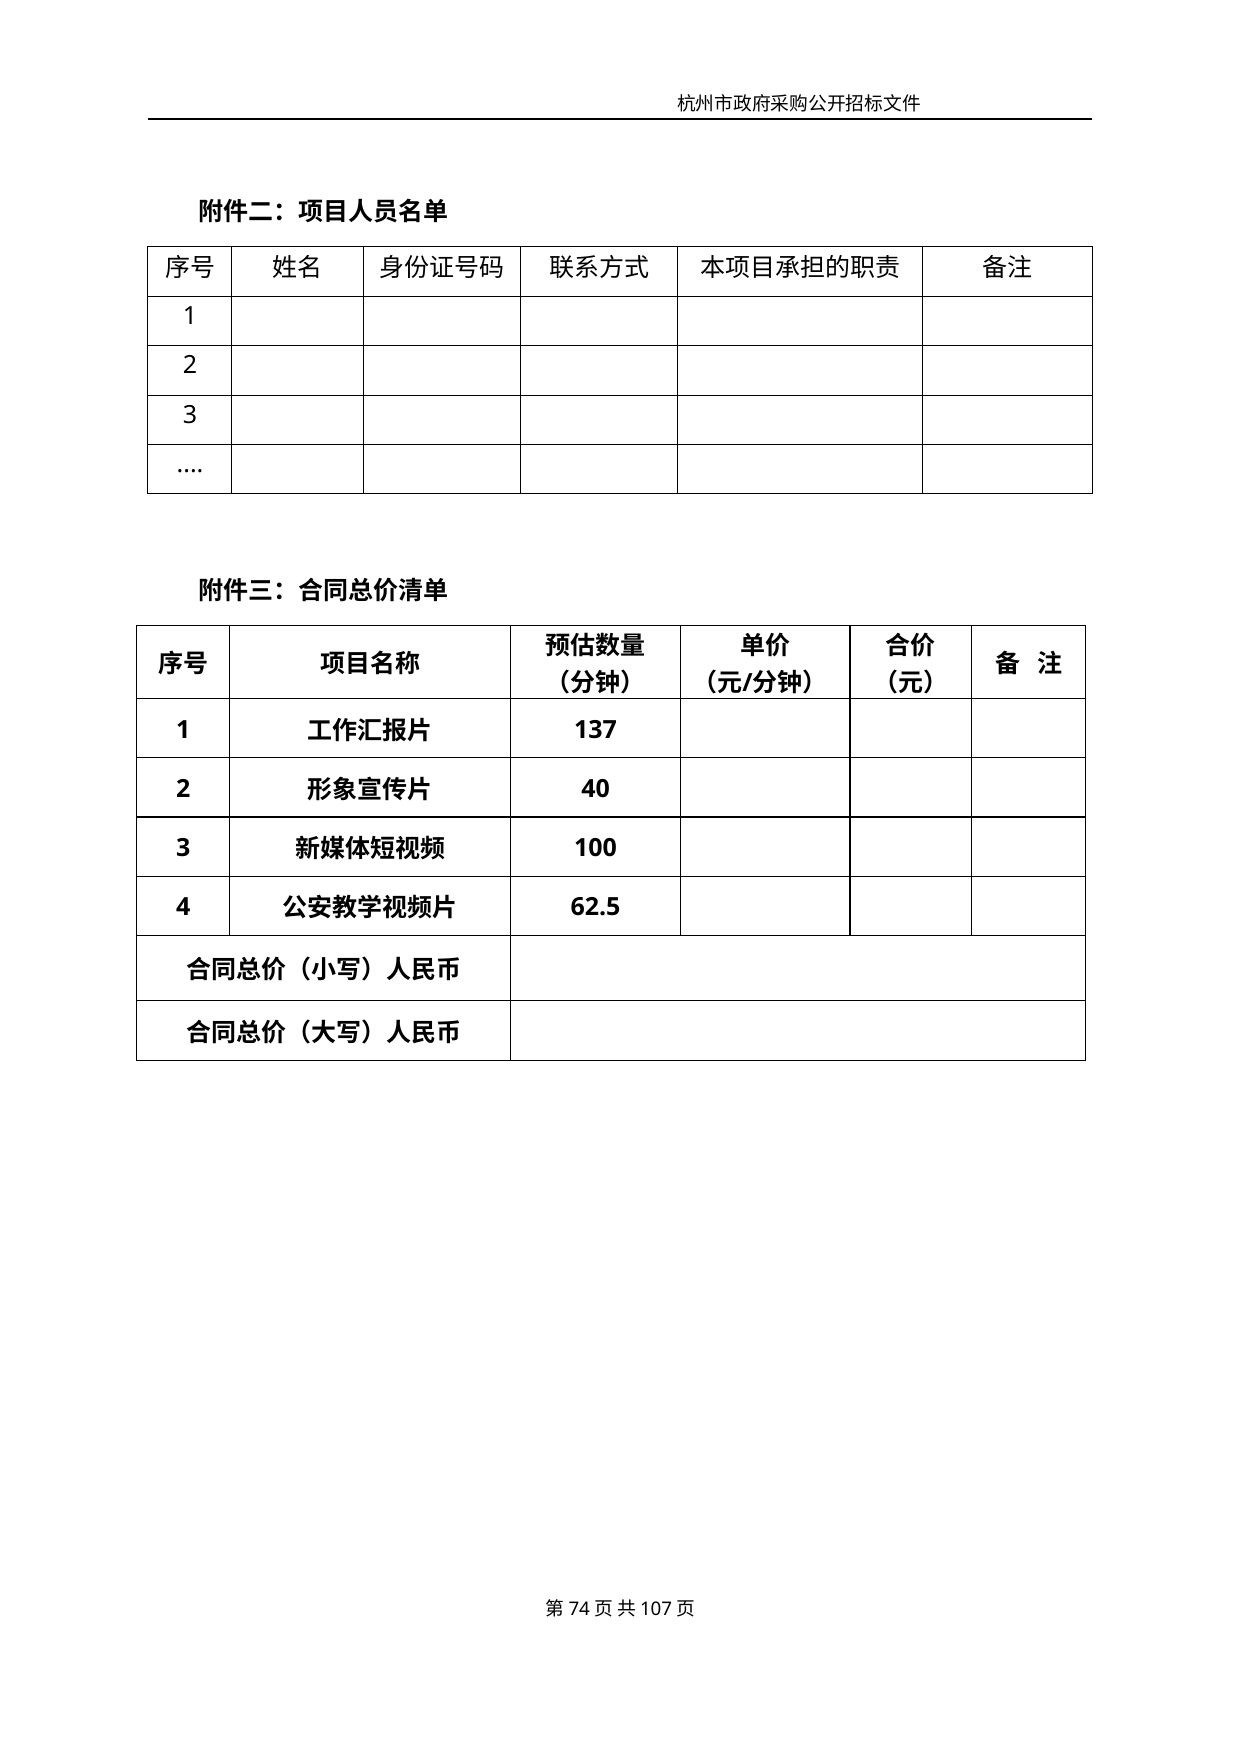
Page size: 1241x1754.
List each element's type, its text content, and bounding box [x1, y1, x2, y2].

table_cell [972, 877, 1085, 935]
table_cell [923, 445, 1092, 493]
table_header 联系方式 [521, 247, 677, 296]
text 附件三：合同总价清单 [148, 570, 1092, 607]
table_cell 公安教学视频片 [230, 877, 510, 935]
table_header 序号 [148, 247, 231, 296]
table_header 序号 [137, 626, 229, 698]
table_cell [972, 699, 1085, 757]
table_cell [364, 297, 520, 345]
text 附件二：项目人员名单 [148, 192, 1092, 228]
table_header 项目名称 [230, 626, 510, 698]
table_header 单价 （元/分钟） [681, 626, 849, 698]
table_header 身份证号码 [364, 247, 520, 296]
table_cell [521, 346, 677, 394]
table_cell [678, 396, 922, 444]
table_cell 形象宣传片 [230, 758, 510, 816]
table_cell [232, 297, 363, 345]
table_cell 3 [137, 818, 229, 876]
table_cell 2 [137, 758, 229, 816]
table_cell [681, 877, 849, 935]
table_cell 1 [148, 297, 231, 345]
table_cell 工作汇报片 [230, 699, 510, 757]
table_cell 新媒体短视频 [230, 818, 510, 876]
table_cell 4 [137, 877, 229, 935]
table_cell [364, 445, 520, 493]
table_cell 2 [148, 346, 231, 394]
table_header 本项目承担的职责 [678, 247, 922, 296]
table_cell [521, 396, 677, 444]
table_cell [972, 758, 1085, 816]
table_cell [521, 445, 677, 493]
table_cell [678, 297, 922, 345]
table_cell [364, 396, 520, 444]
table_header 备注 [923, 247, 1092, 296]
table_cell 合同总价（大写）人民币 [137, 1001, 510, 1060]
table_header 姓名 [232, 247, 363, 296]
table_cell [851, 758, 971, 816]
table_cell [678, 445, 922, 493]
table_cell [972, 818, 1085, 876]
table_cell 40 [511, 758, 680, 816]
table_cell [851, 818, 971, 876]
table_cell [923, 346, 1092, 394]
table_cell [681, 699, 849, 757]
table_cell [511, 936, 1085, 1000]
table_cell [232, 445, 363, 493]
table_cell [681, 758, 849, 816]
table_cell [232, 396, 363, 444]
table_cell [511, 1001, 1085, 1060]
table_cell 合同总价（小写）人民币 [137, 936, 510, 1000]
table_header 合价 （元） [851, 626, 971, 698]
table_cell [364, 346, 520, 394]
table_cell 100 [511, 818, 680, 876]
table_cell [923, 396, 1092, 444]
table_header 备 注 [972, 626, 1085, 698]
table_cell 137 [511, 699, 680, 757]
table_cell 3 [148, 396, 231, 444]
table_cell 62.5 [511, 877, 680, 935]
table_cell [521, 297, 677, 345]
table_cell [851, 699, 971, 757]
table_cell [678, 346, 922, 394]
table_cell [232, 346, 363, 394]
table_cell [681, 818, 849, 876]
table_cell [923, 297, 1092, 345]
table_header 预估数量 （分钟） [511, 626, 680, 698]
table_cell .... [148, 445, 231, 493]
table_cell 1 [137, 699, 229, 757]
table_cell [851, 877, 971, 935]
